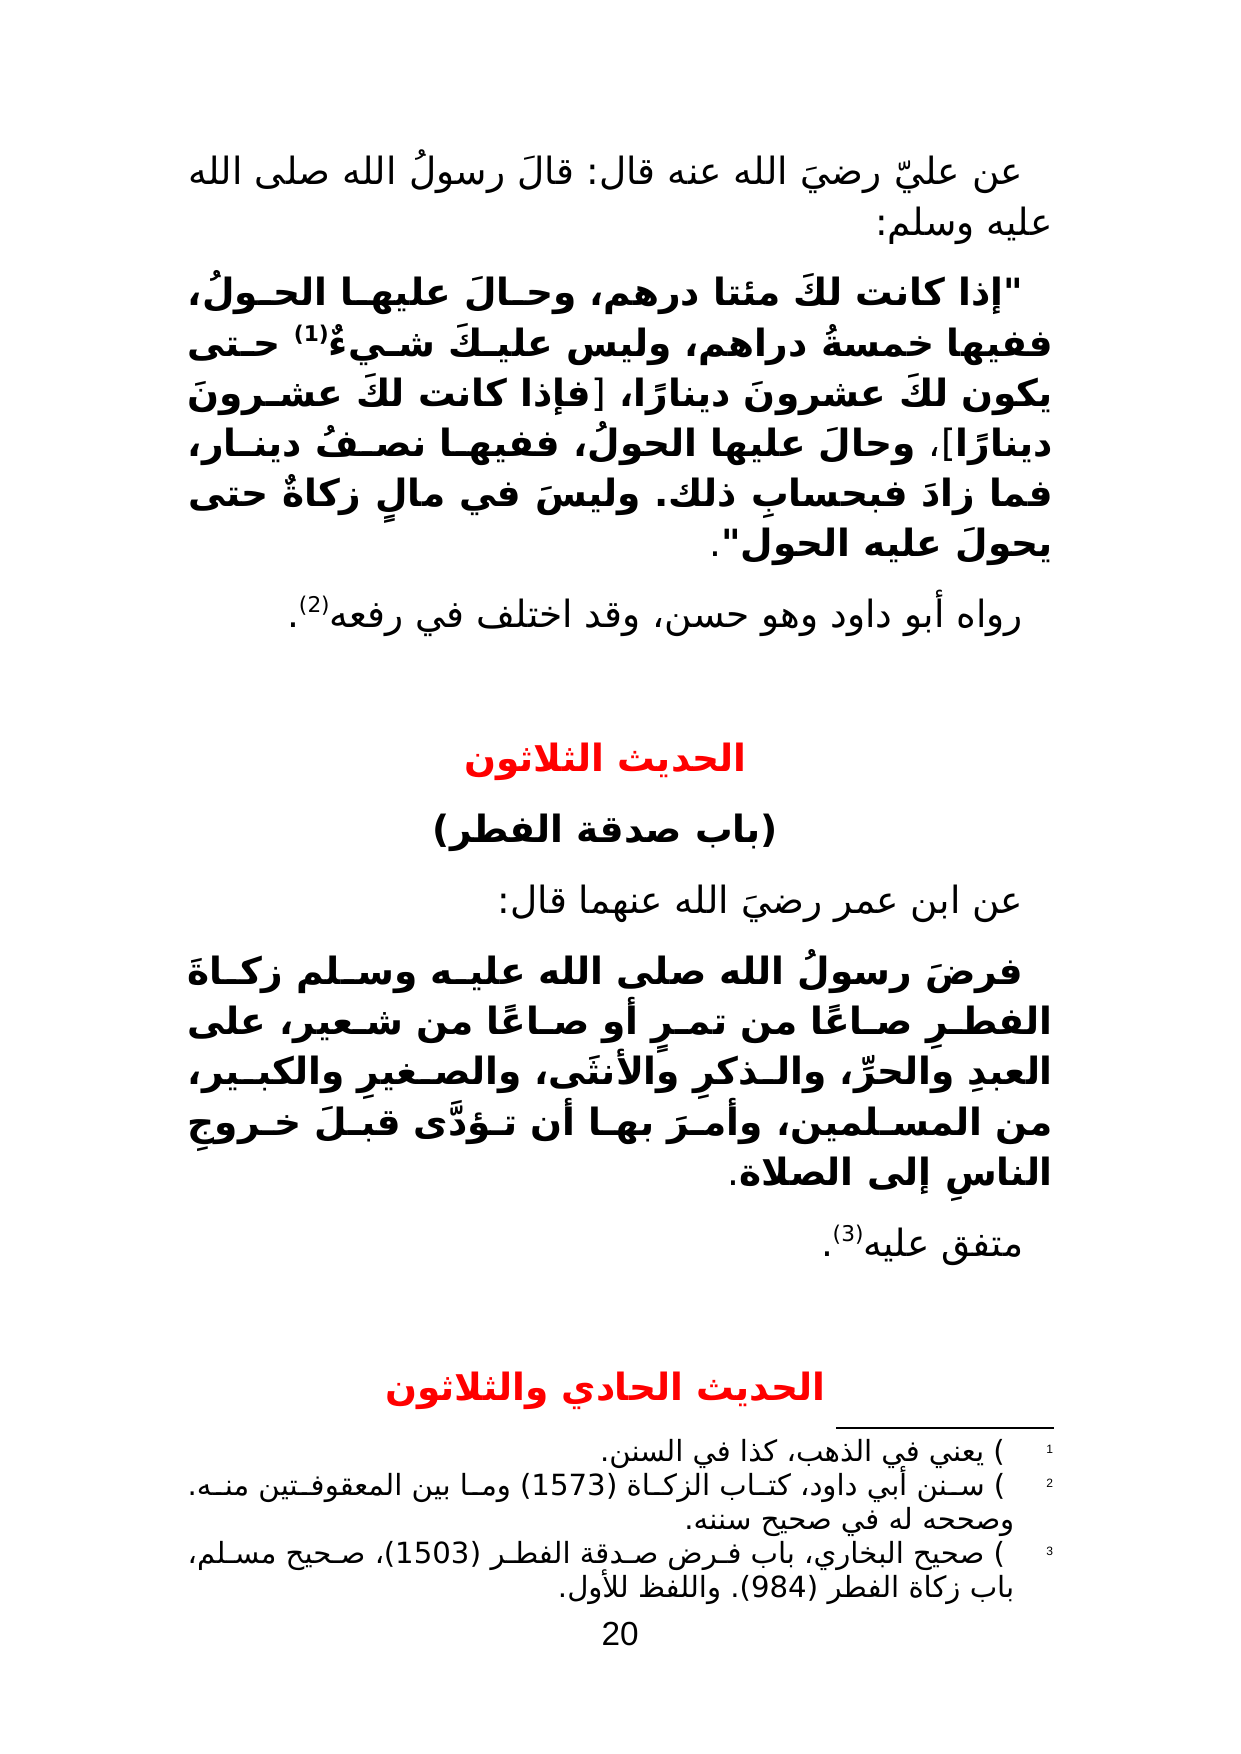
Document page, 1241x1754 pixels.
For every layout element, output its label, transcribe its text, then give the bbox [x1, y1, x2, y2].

text متفق عليه(). [187, 1221, 1053, 1265]
text "إذا كانت لكَ مئتا درهم، وحالَ عليها الحولُ، ففيها خمسةُ دراهم، وليس عليكَ شيءٌ() حتى يكون لكَ عشرونَ دينارًا، [فإذا كانت لكَ عشرونَ دينارًا]، وحالَ عليها الحولُ، ففيها نصفُ دينار، فما زادَ فبحسابِ ذلك. وليسَ في مالٍ زكاةٌ حتى يحولَ عليه الحول". [187, 271, 1053, 565]
text الحديث الحادي والثلاثون [187, 1366, 1053, 1409]
text (باب صدقة الفطر) [187, 808, 1053, 852]
text رواه أبو داود وهو حسن، وقد اختلف في رفعه(). [187, 592, 1053, 636]
text عن ابن عمر رضيَ الله عنهما قال: [187, 879, 1053, 922]
text الحديث الثلاثون [187, 737, 1053, 781]
text فرضَ رسولُ الله صلى الله عليه وسلم زكاةَ الفطرِ صاعًا من تمرٍ أو صاعًا من شعير، على العبدِ والحرِّ، والذكرِ والأنثَى، والصغيرِ والكبير، من المسلمين، وأمرَ بها أن تؤدَّى قبلَ خروجِ الناسِ إلى الصلاة. [187, 950, 1053, 1194]
text عن عليّ رضيَ الله عنه قال: قالَ رسولُ الله صلى الله عليه وسلم: [187, 150, 1053, 244]
